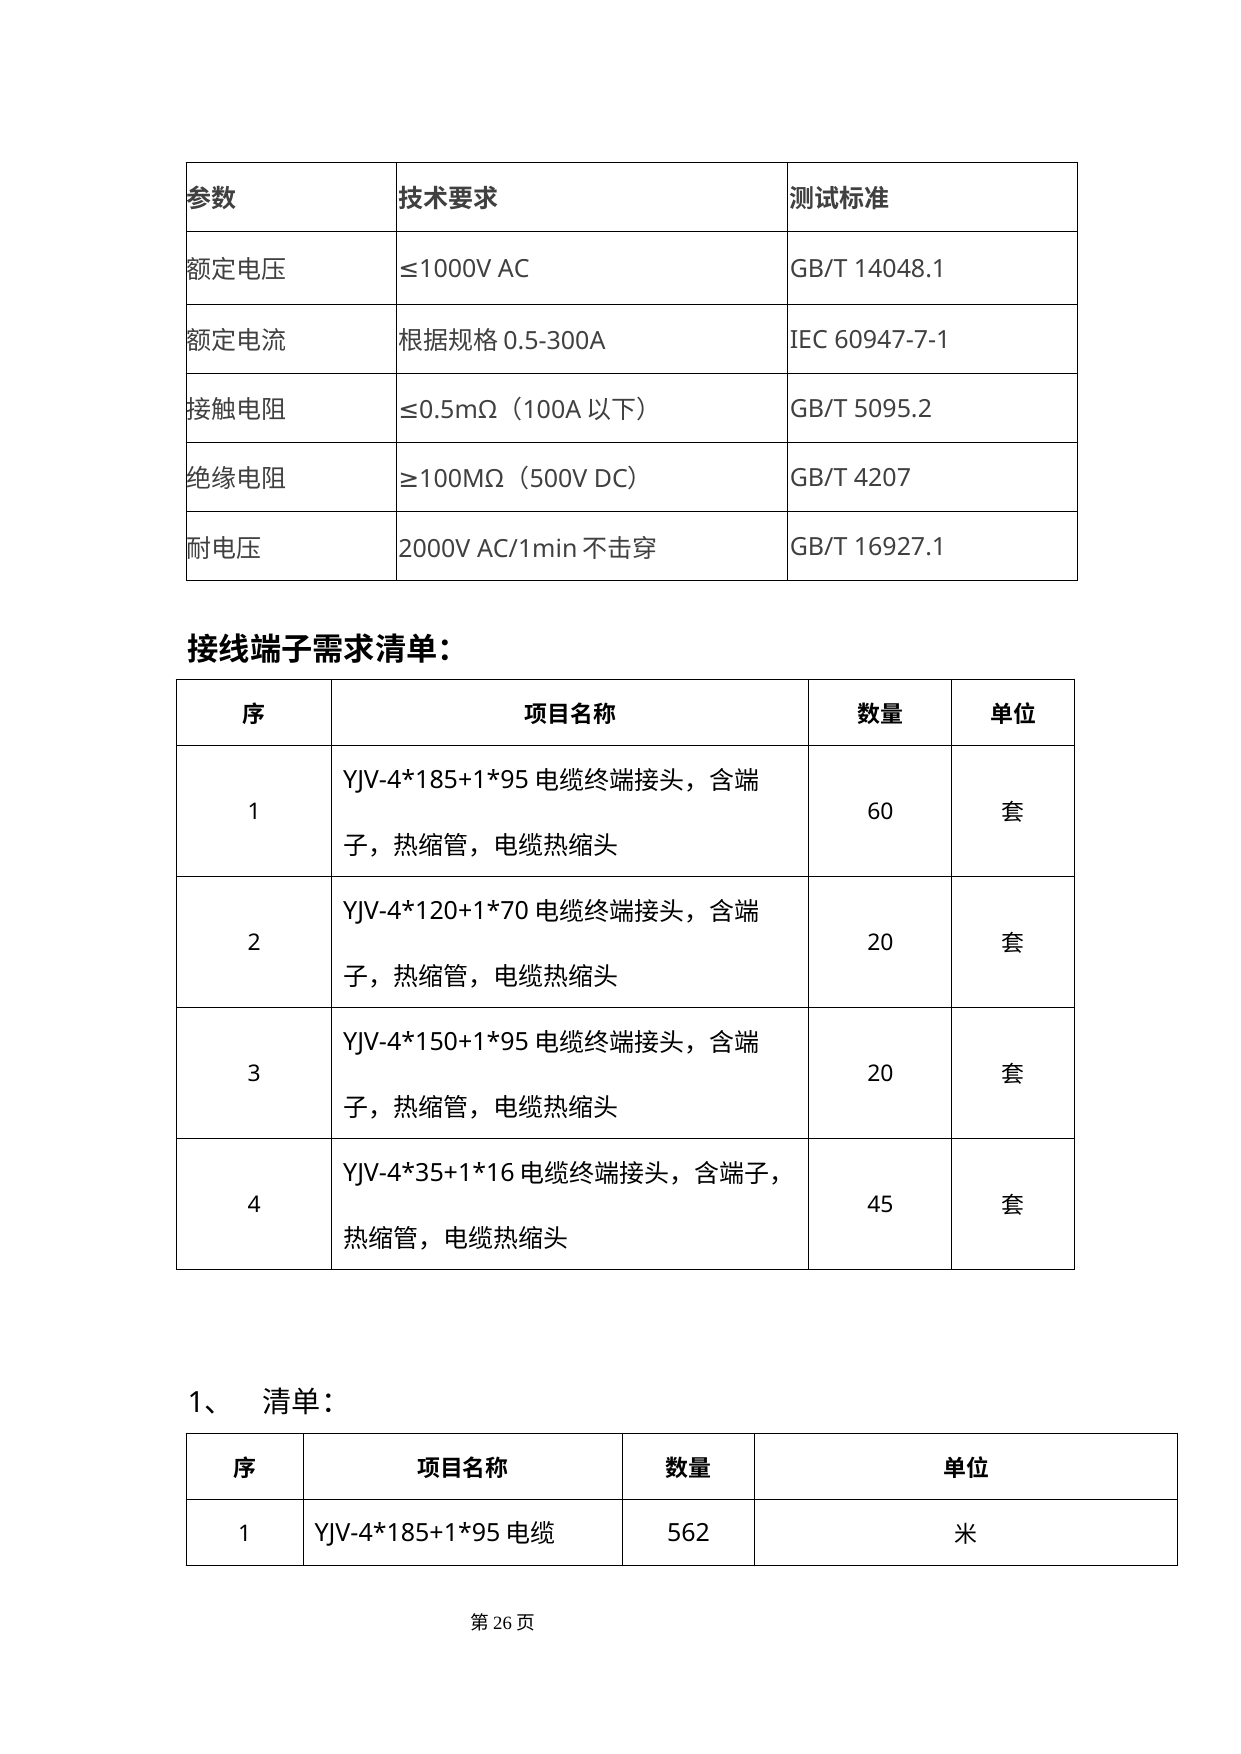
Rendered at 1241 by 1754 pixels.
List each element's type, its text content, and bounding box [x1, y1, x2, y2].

table_cell 绝缘电阻 [187, 443, 396, 511]
table_cell 20 [809, 1008, 951, 1138]
table_header 技术要求 [397, 163, 787, 231]
table_cell GB/T 14048.1 [788, 232, 1077, 303]
table_cell YJV-4*185+1*95电缆 [304, 1500, 622, 1564]
table_cell 2 [177, 877, 331, 1007]
table_cell 20 [809, 877, 951, 1007]
table_cell 米 [755, 1500, 1177, 1564]
table_cell 1 [187, 1500, 303, 1564]
table_header 参数 [187, 163, 396, 231]
list 接线端子需求清单： [187, 614, 1053, 679]
table_header 项目名称 [332, 680, 808, 745]
table_cell 额定电压 [187, 232, 396, 303]
table_cell 额定电流 [187, 305, 396, 373]
table_cell 2000V AC/1min不击穿 [397, 512, 787, 580]
table_cell 套 [952, 1008, 1074, 1138]
table_header 测试标准 [788, 163, 1077, 231]
table_cell 4 [177, 1139, 331, 1269]
table_header 单位 [755, 1434, 1177, 1498]
table_cell 60 [809, 746, 951, 876]
table_header 序 [187, 1434, 303, 1498]
table_header 项目名称 [304, 1434, 622, 1498]
table_cell 562 [623, 1500, 754, 1564]
table_header 序 [177, 680, 331, 745]
table_cell GB/T 16927.1 [788, 512, 1077, 580]
table_cell YJV-4*120+1*70电缆终端接头，含端子，热缩管，电缆热缩头 [332, 877, 808, 1007]
table_cell ≤1000V AC [397, 232, 787, 303]
table_cell ≤0.5mΩ（100A以下） [397, 374, 787, 442]
table_cell 套 [952, 746, 1074, 876]
table_cell 根据规格0.5-300A [397, 305, 787, 373]
table_header 单位 [952, 680, 1074, 745]
table_cell 3 [177, 1008, 331, 1138]
table_cell YJV-4*35+1*16电缆终端接头，含端子，热缩管，电缆热缩头 [332, 1139, 808, 1269]
table_cell GB/T 5095.2 [788, 374, 1077, 442]
table_cell 套 [952, 877, 1074, 1007]
table_cell 套 [952, 1139, 1074, 1269]
table_cell YJV-4*185+1*95电缆终端接头，含端子，热缩管，电缆热缩头 [332, 746, 808, 876]
table_header 数量 [623, 1434, 754, 1498]
table_cell 45 [809, 1139, 951, 1269]
table_cell IEC 60947-7-1 [788, 305, 1077, 373]
table_cell 1 [177, 746, 331, 876]
table_header 数量 [809, 680, 951, 745]
table_cell YJV-4*150+1*95电缆终端接头，含端子，热缩管，电缆热缩头 [332, 1008, 808, 1138]
table_cell 接触电阻 [187, 374, 396, 442]
table_cell GB/T 4207 [788, 443, 1077, 511]
list 清单： [187, 1367, 1053, 1432]
table_cell ≥100MΩ（500V DC） [397, 443, 787, 511]
table_cell 耐电压 [187, 512, 396, 580]
